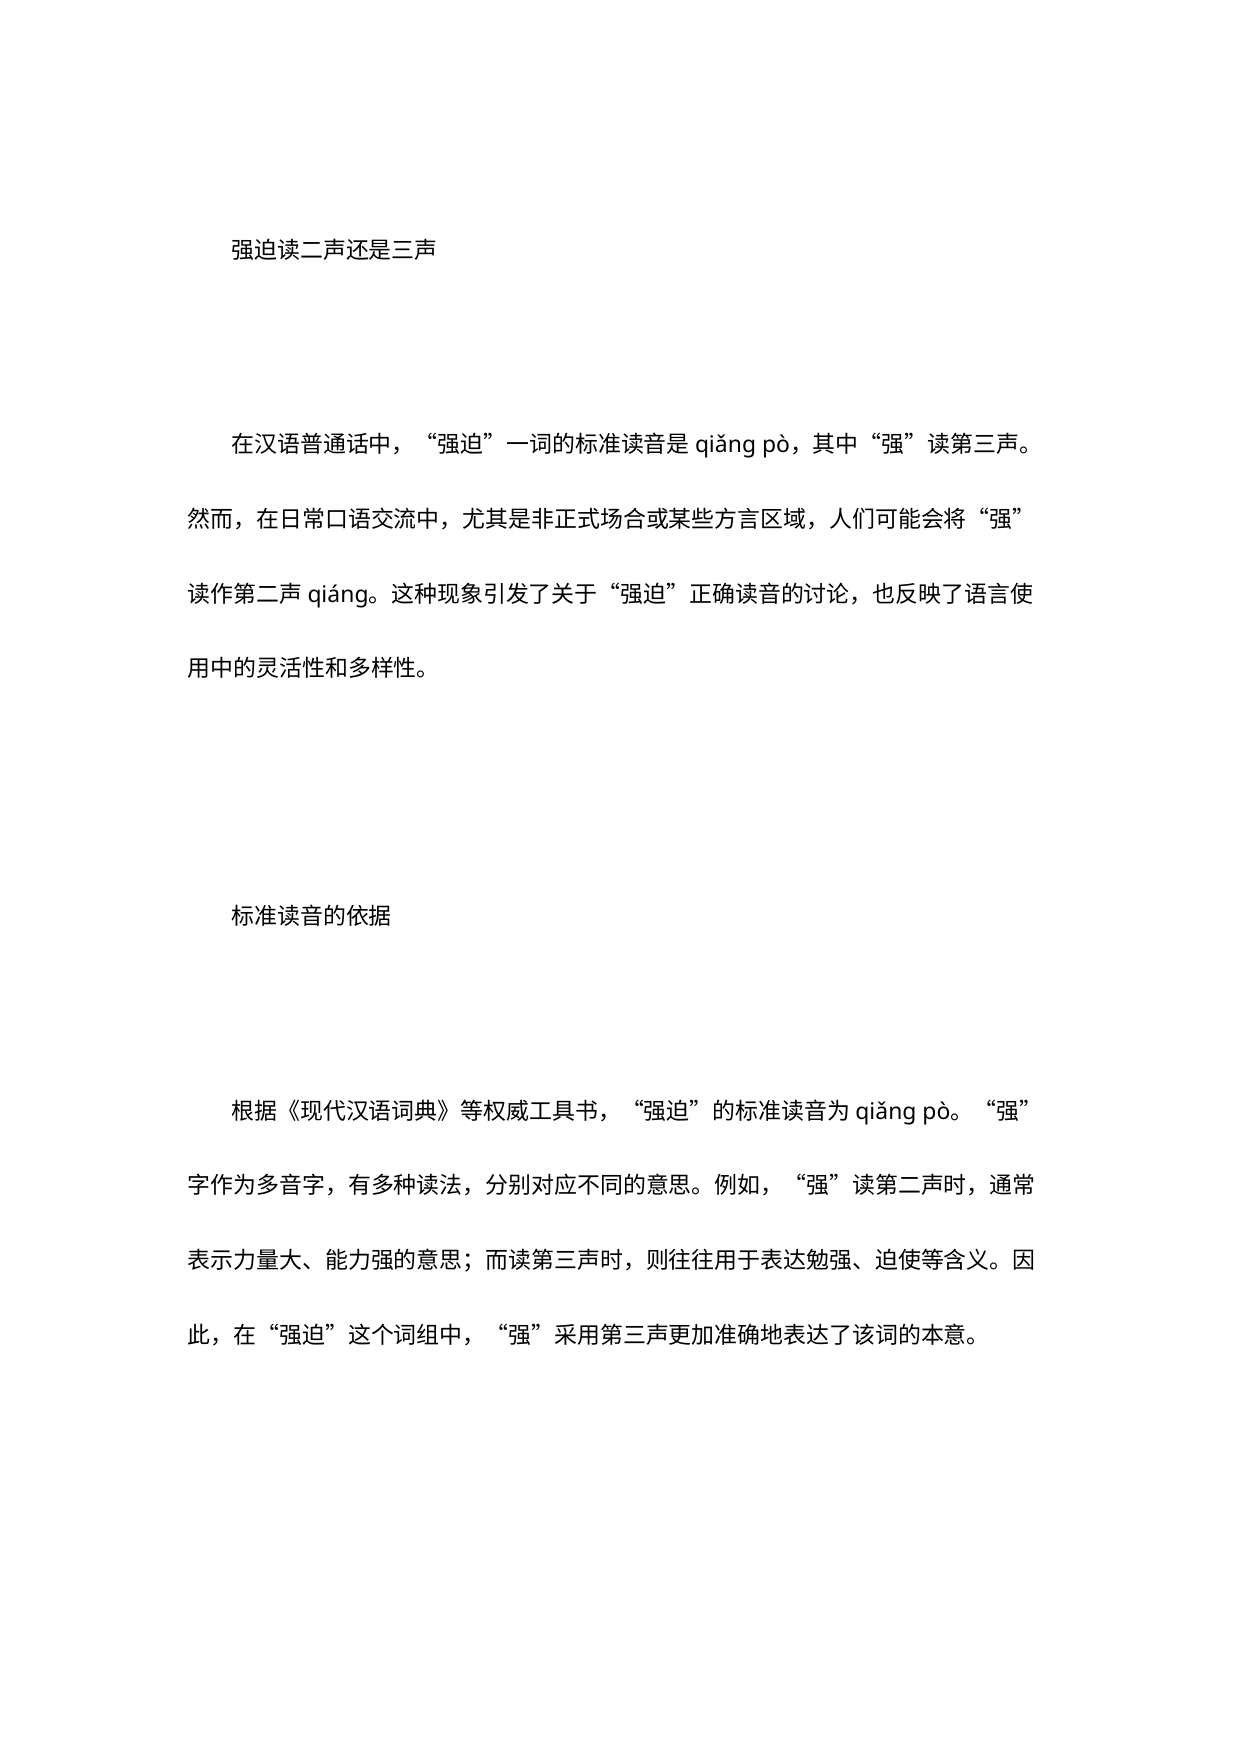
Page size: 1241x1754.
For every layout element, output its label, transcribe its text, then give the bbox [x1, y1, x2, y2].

text 强迫读二声还是三声 [187, 216, 1053, 281]
text 根据《现代汉语词典》等权威工具书，“强迫”的标准读音为 qiǎng pò。“强”字作为多音字，有多种读法，分别对应不同的意思。例如，“强”读第二声时，通常表示力量大、能力强的意思；而读第三声时，则往往用于表达勉强、迫使等含义。因此，在“强迫”这个词组中，“强”采用第三声更加准确地表达了该词的本意。 [187, 1077, 1053, 1366]
text 在汉语普通话中，“强迫”一词的标准读音是 qiǎng pò，其中“强”读第三声。然而，在日常口语交流中，尤其是非正式场合或某些方言区域，人们可能会将“强”读作第二声 qiáng。这种现象引发了关于“强迫”正确读音的讨论，也反映了语言使用中的灵活性和多样性。 [187, 410, 1053, 699]
text 标准读音的依据 [187, 882, 1053, 947]
